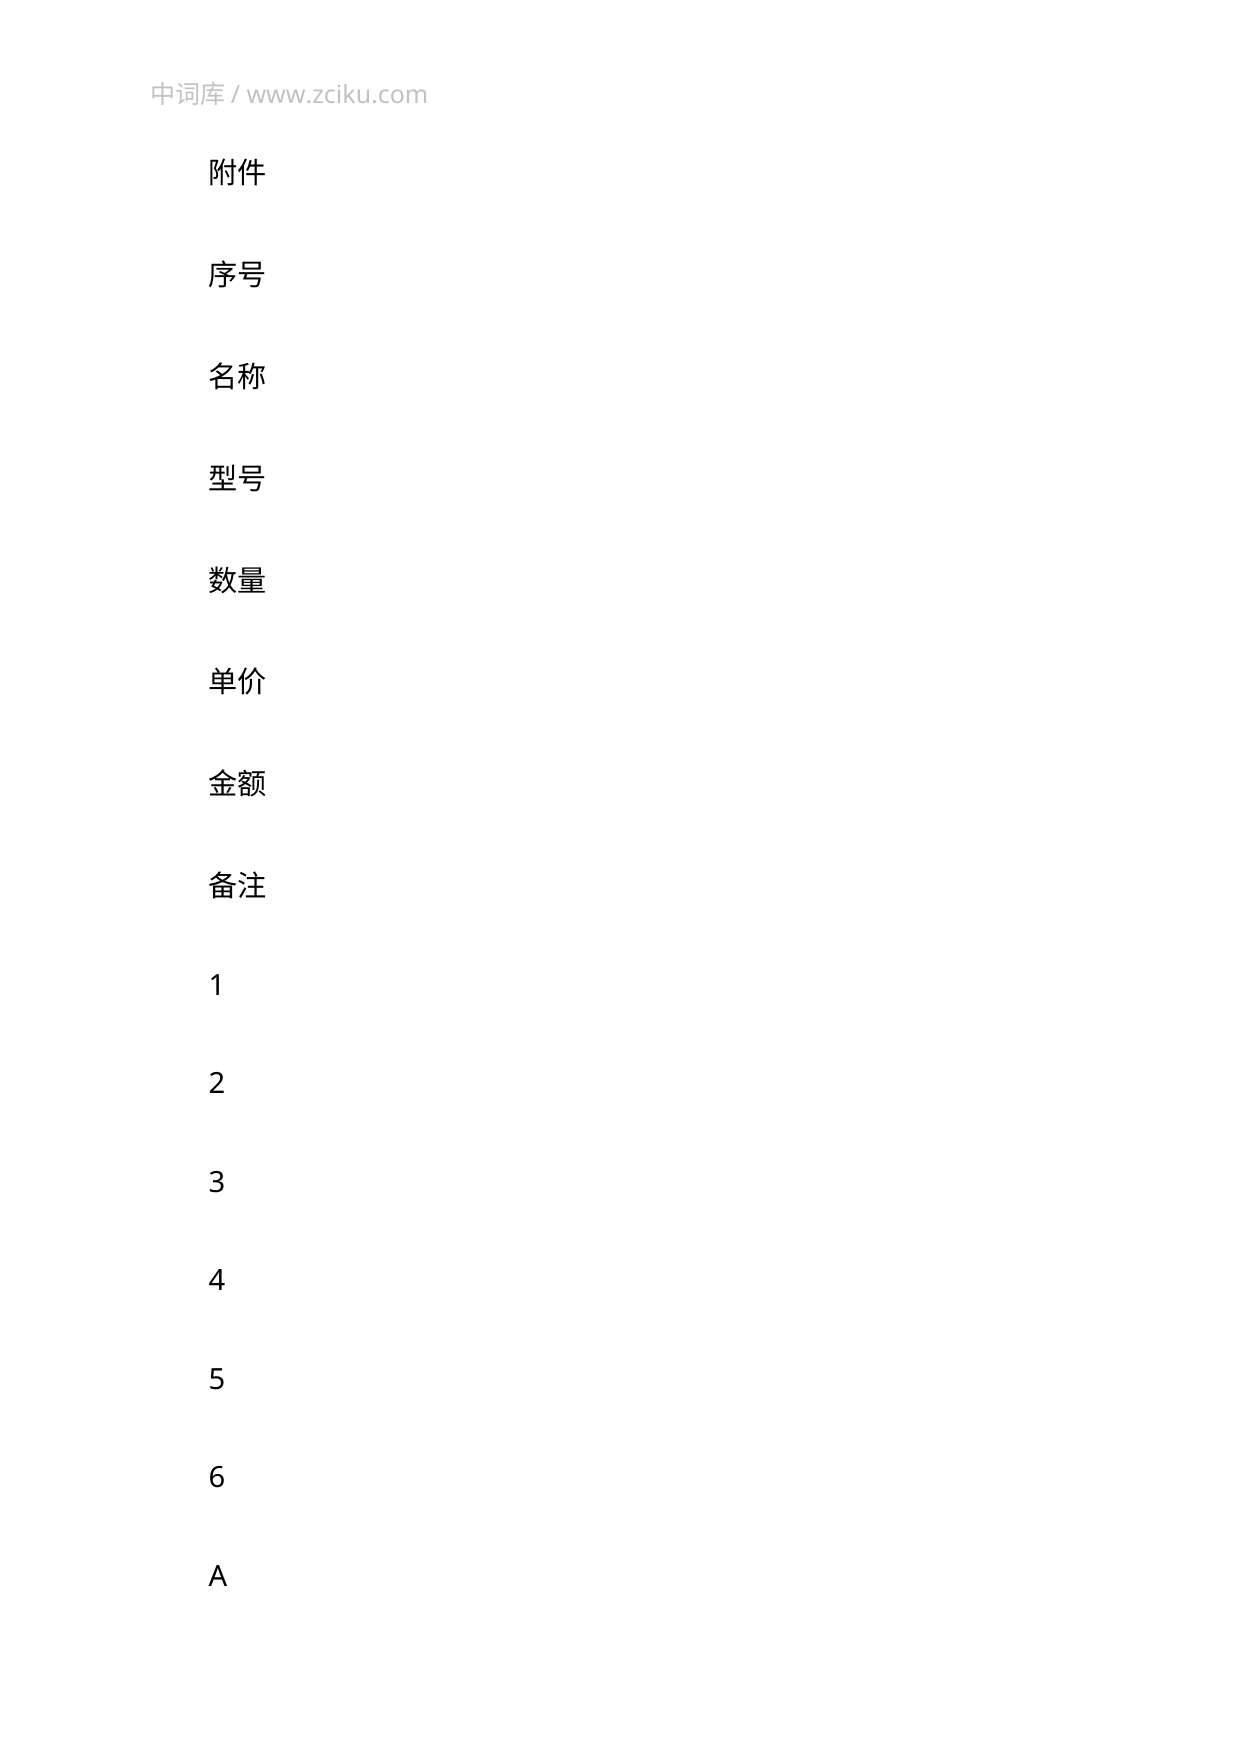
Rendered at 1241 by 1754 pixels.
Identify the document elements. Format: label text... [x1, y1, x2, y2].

text 金额 [150, 761, 1090, 803]
text 1 [150, 964, 1090, 1004]
text 5 [150, 1358, 1090, 1398]
text 备注 [150, 862, 1090, 905]
text 2 [150, 1063, 1090, 1102]
text 附件 [150, 150, 1090, 192]
text A [150, 1555, 1090, 1594]
text 6 [150, 1456, 1090, 1496]
text 4 [150, 1259, 1090, 1299]
text 3 [150, 1161, 1090, 1201]
text 型号 [150, 455, 1090, 498]
text 数量 [150, 557, 1090, 599]
text 单价 [150, 659, 1090, 701]
text 名称 [150, 353, 1090, 396]
text 序号 [150, 252, 1090, 294]
